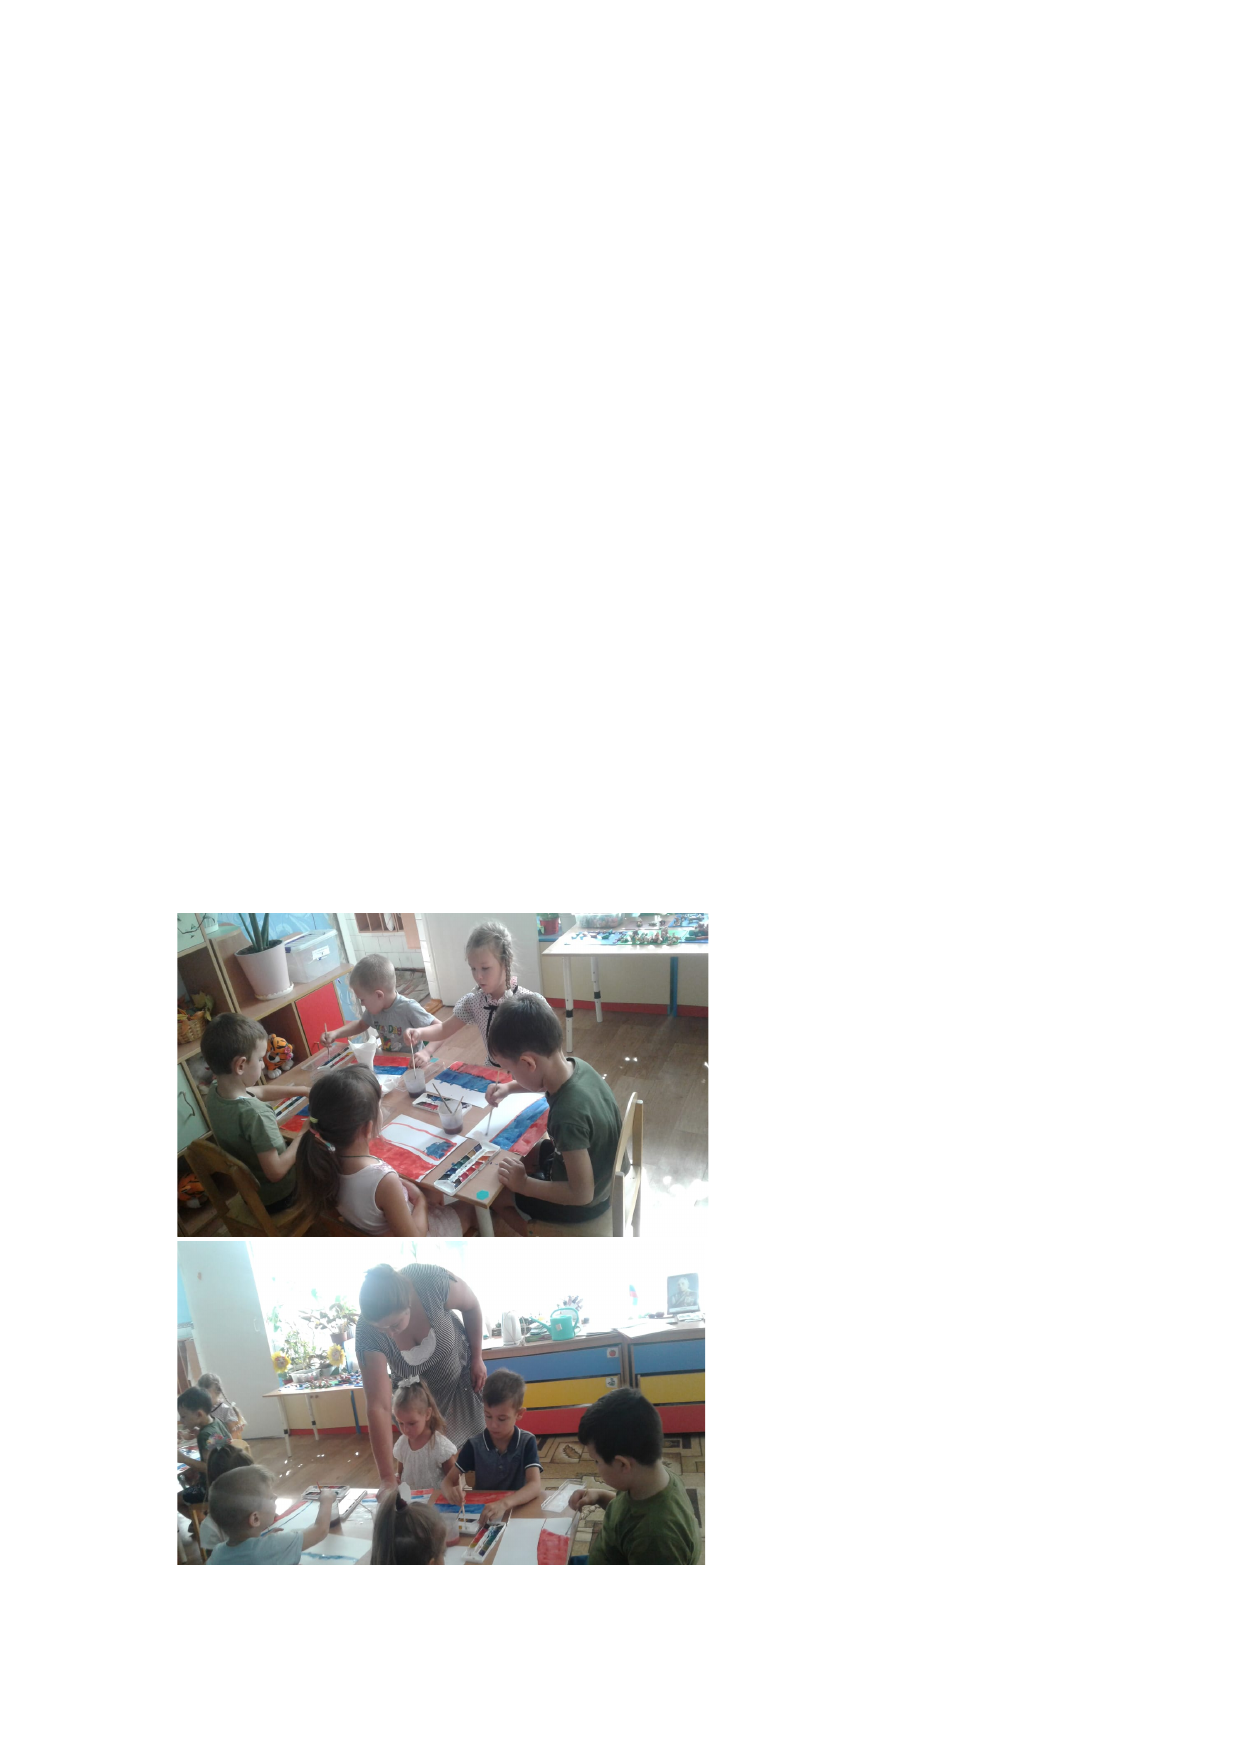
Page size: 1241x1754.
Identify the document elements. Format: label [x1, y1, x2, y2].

picture [177, 1241, 706, 1565]
picture [177, 913, 709, 1237]
